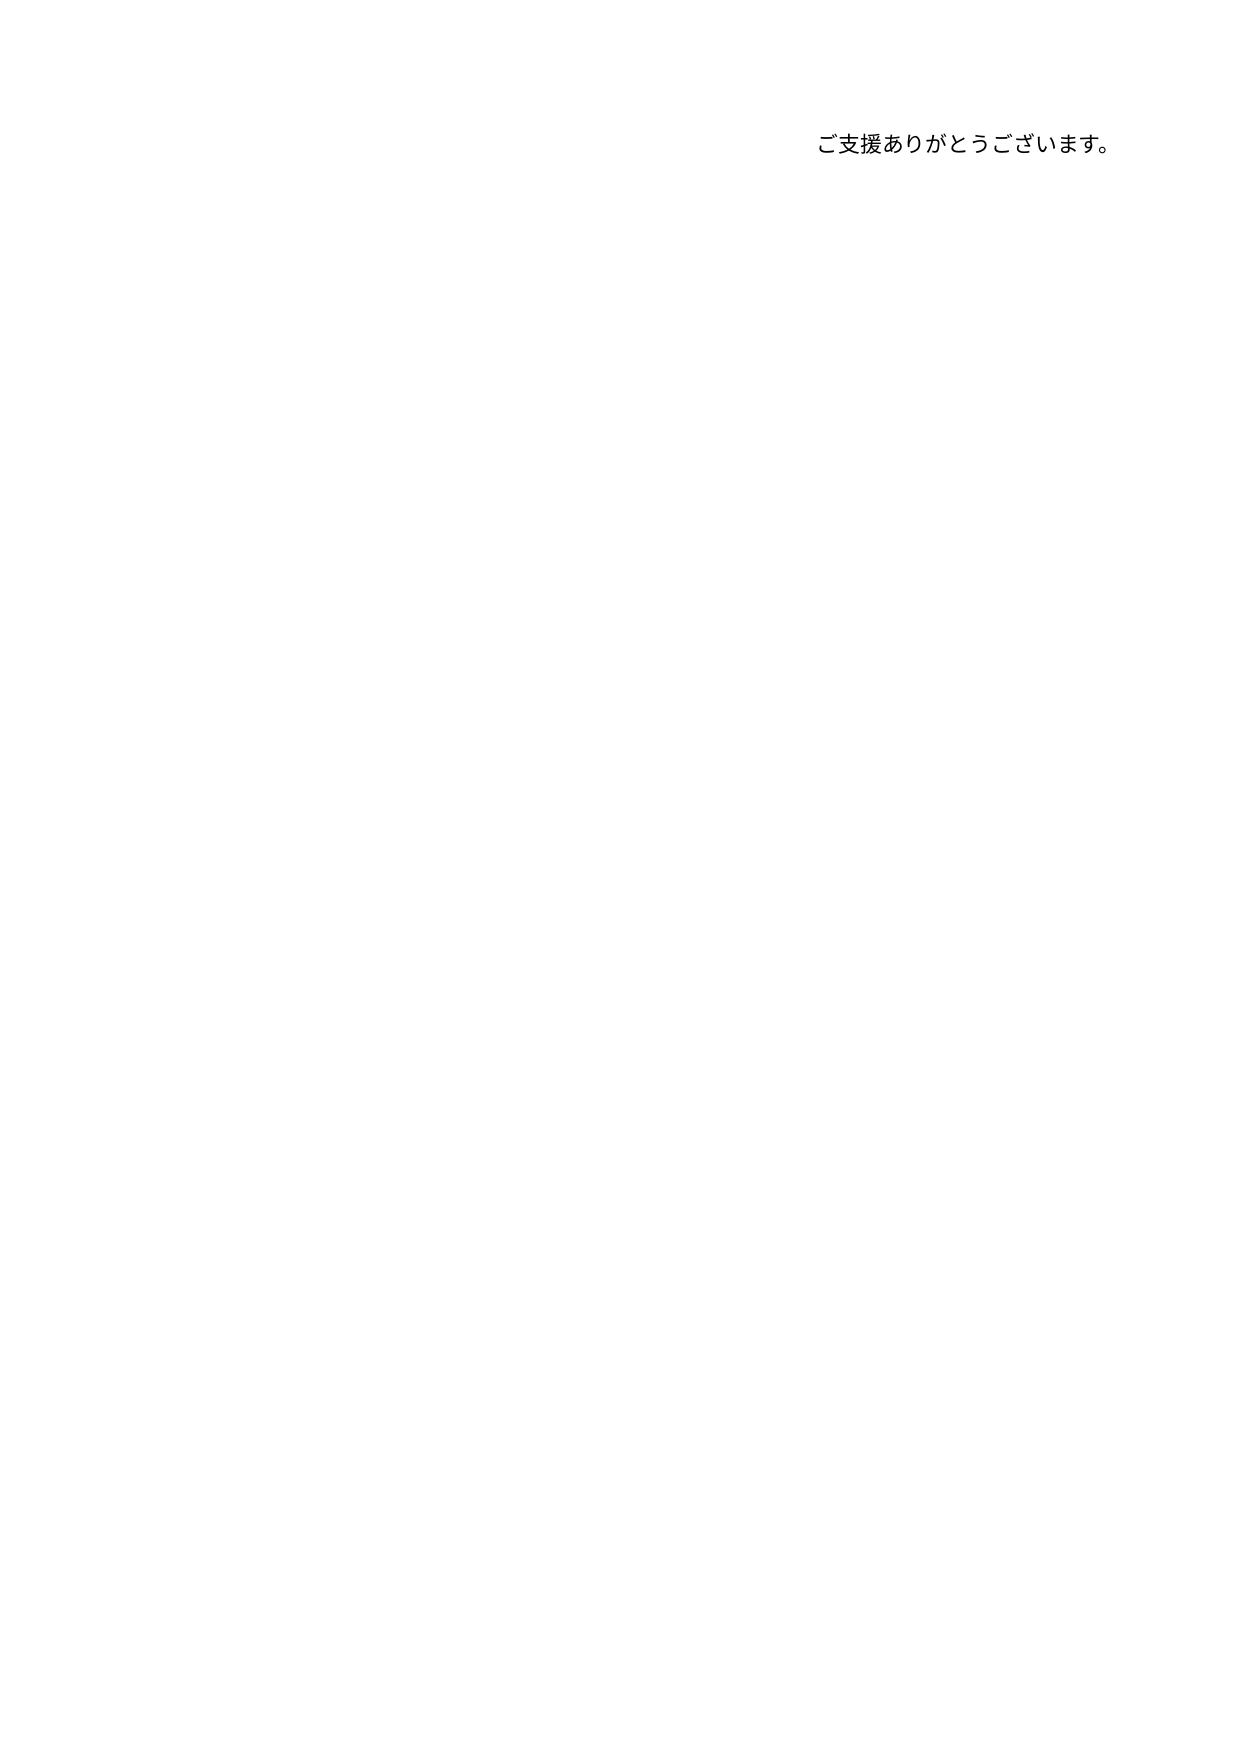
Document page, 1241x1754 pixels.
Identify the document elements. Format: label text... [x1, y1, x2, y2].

text ご支援ありがとうございます。 [120, 127, 1120, 159]
